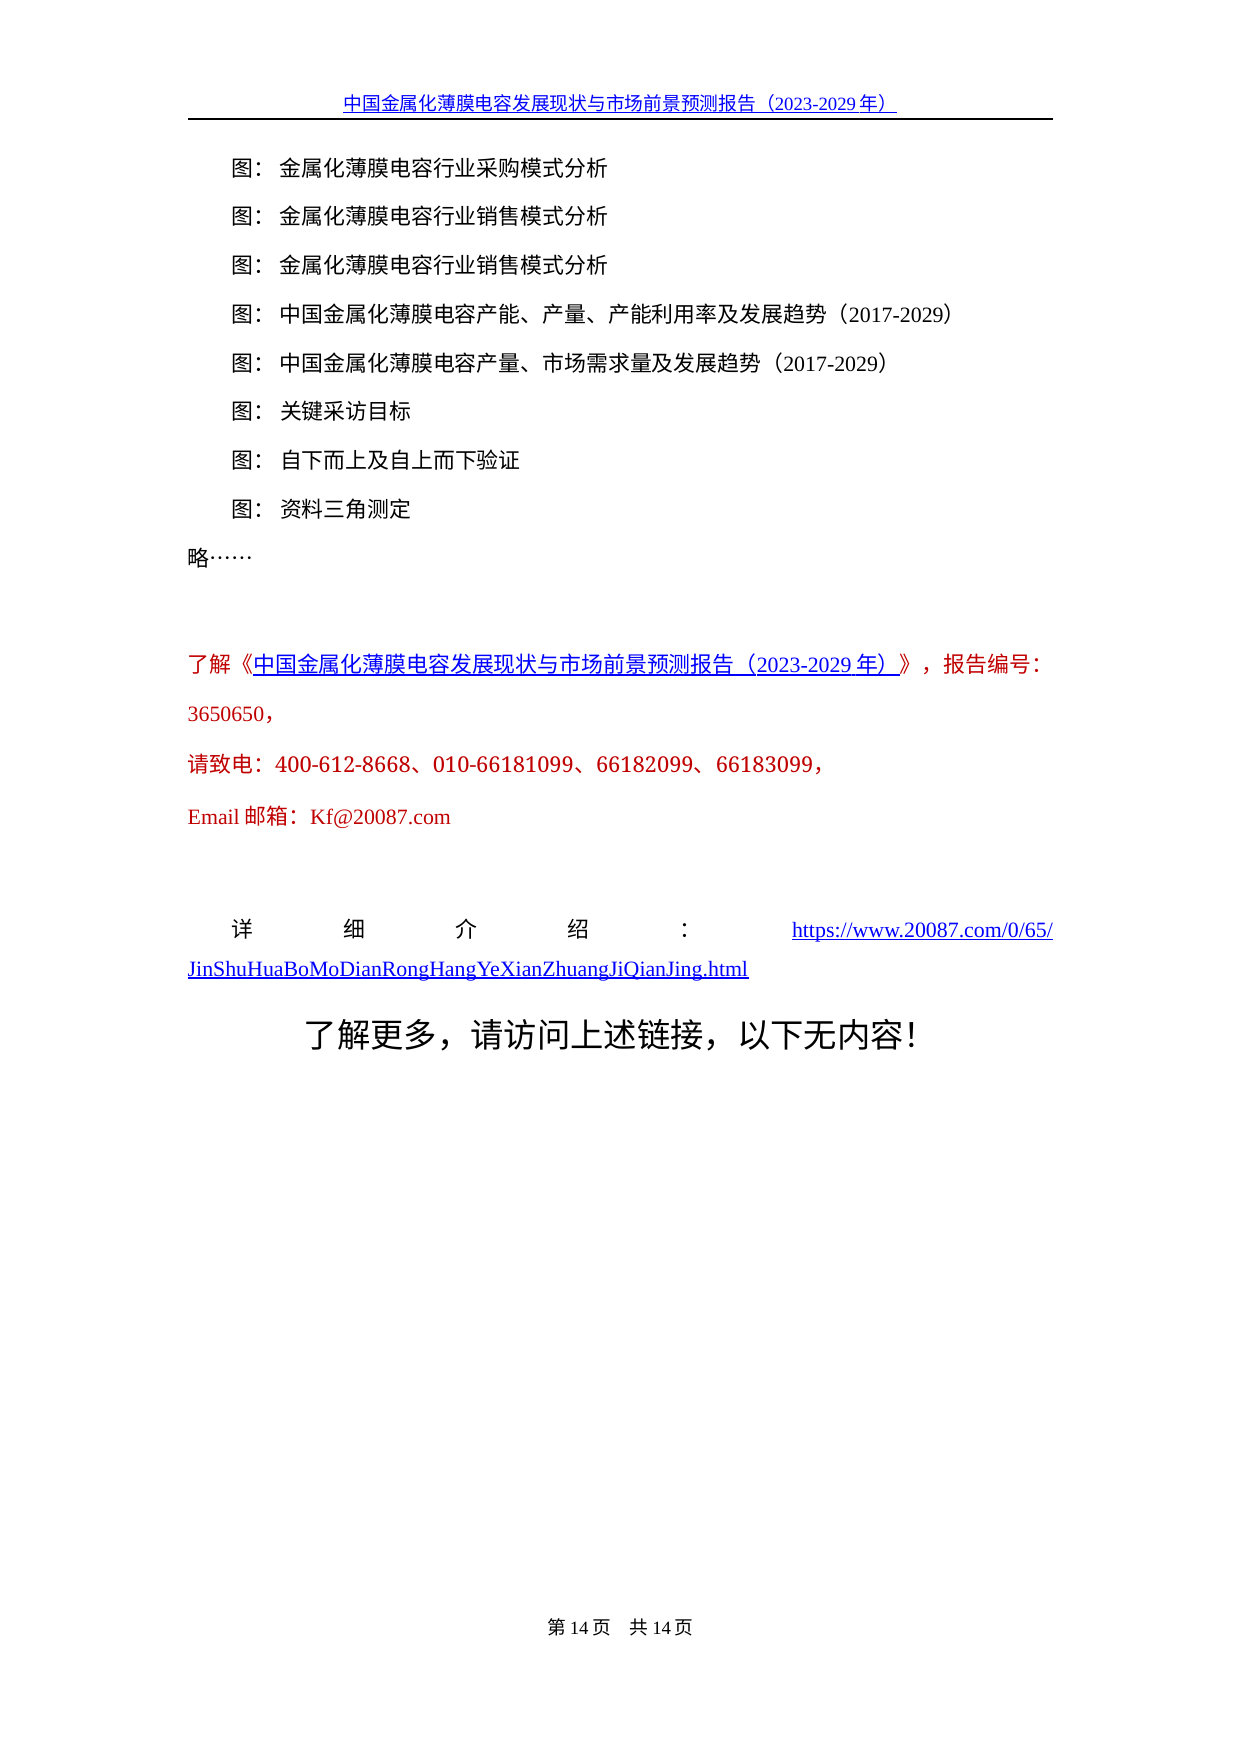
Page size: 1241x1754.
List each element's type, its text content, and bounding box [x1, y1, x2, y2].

title 了解更多，请访问上述链接，以下无内容！ [187, 1000, 1053, 1065]
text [187, 150, 1053, 573]
text Email邮箱：Kf@20087.com [187, 798, 1053, 831]
text 了解《中国金属化薄膜电容发展现状与市场前景预测报告（2023-2029年）》，报告编号：3650650， [187, 647, 1053, 728]
text 请致电：400-612-8668、010-66181099、66182099、66183099， [187, 747, 1053, 779]
text 详细介绍：https://www.20087.com/0/65/JinShuHuaBoMoDianRongHangYeXianZhuangJiQianJing.html [187, 911, 1053, 984]
